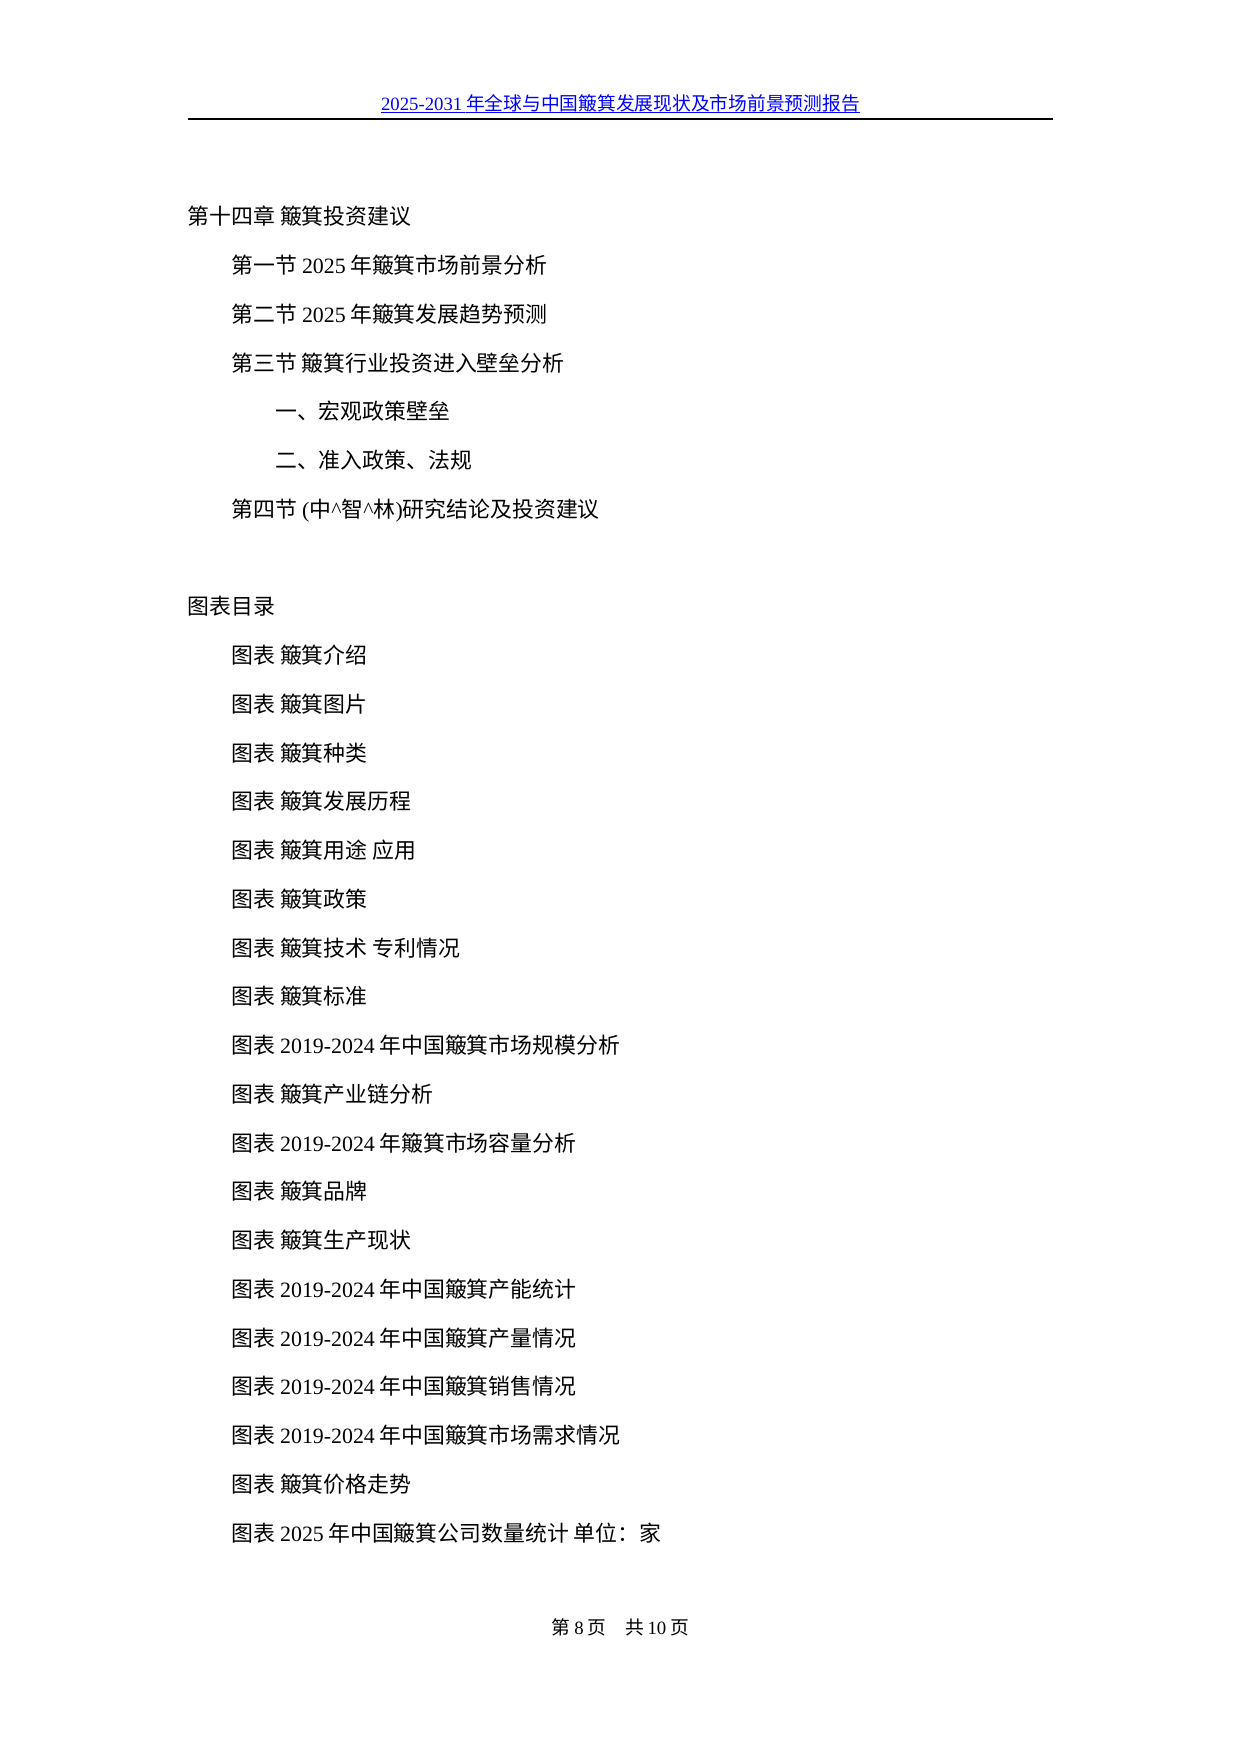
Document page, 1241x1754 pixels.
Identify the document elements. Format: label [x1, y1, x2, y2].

text [187, 150, 1053, 1548]
